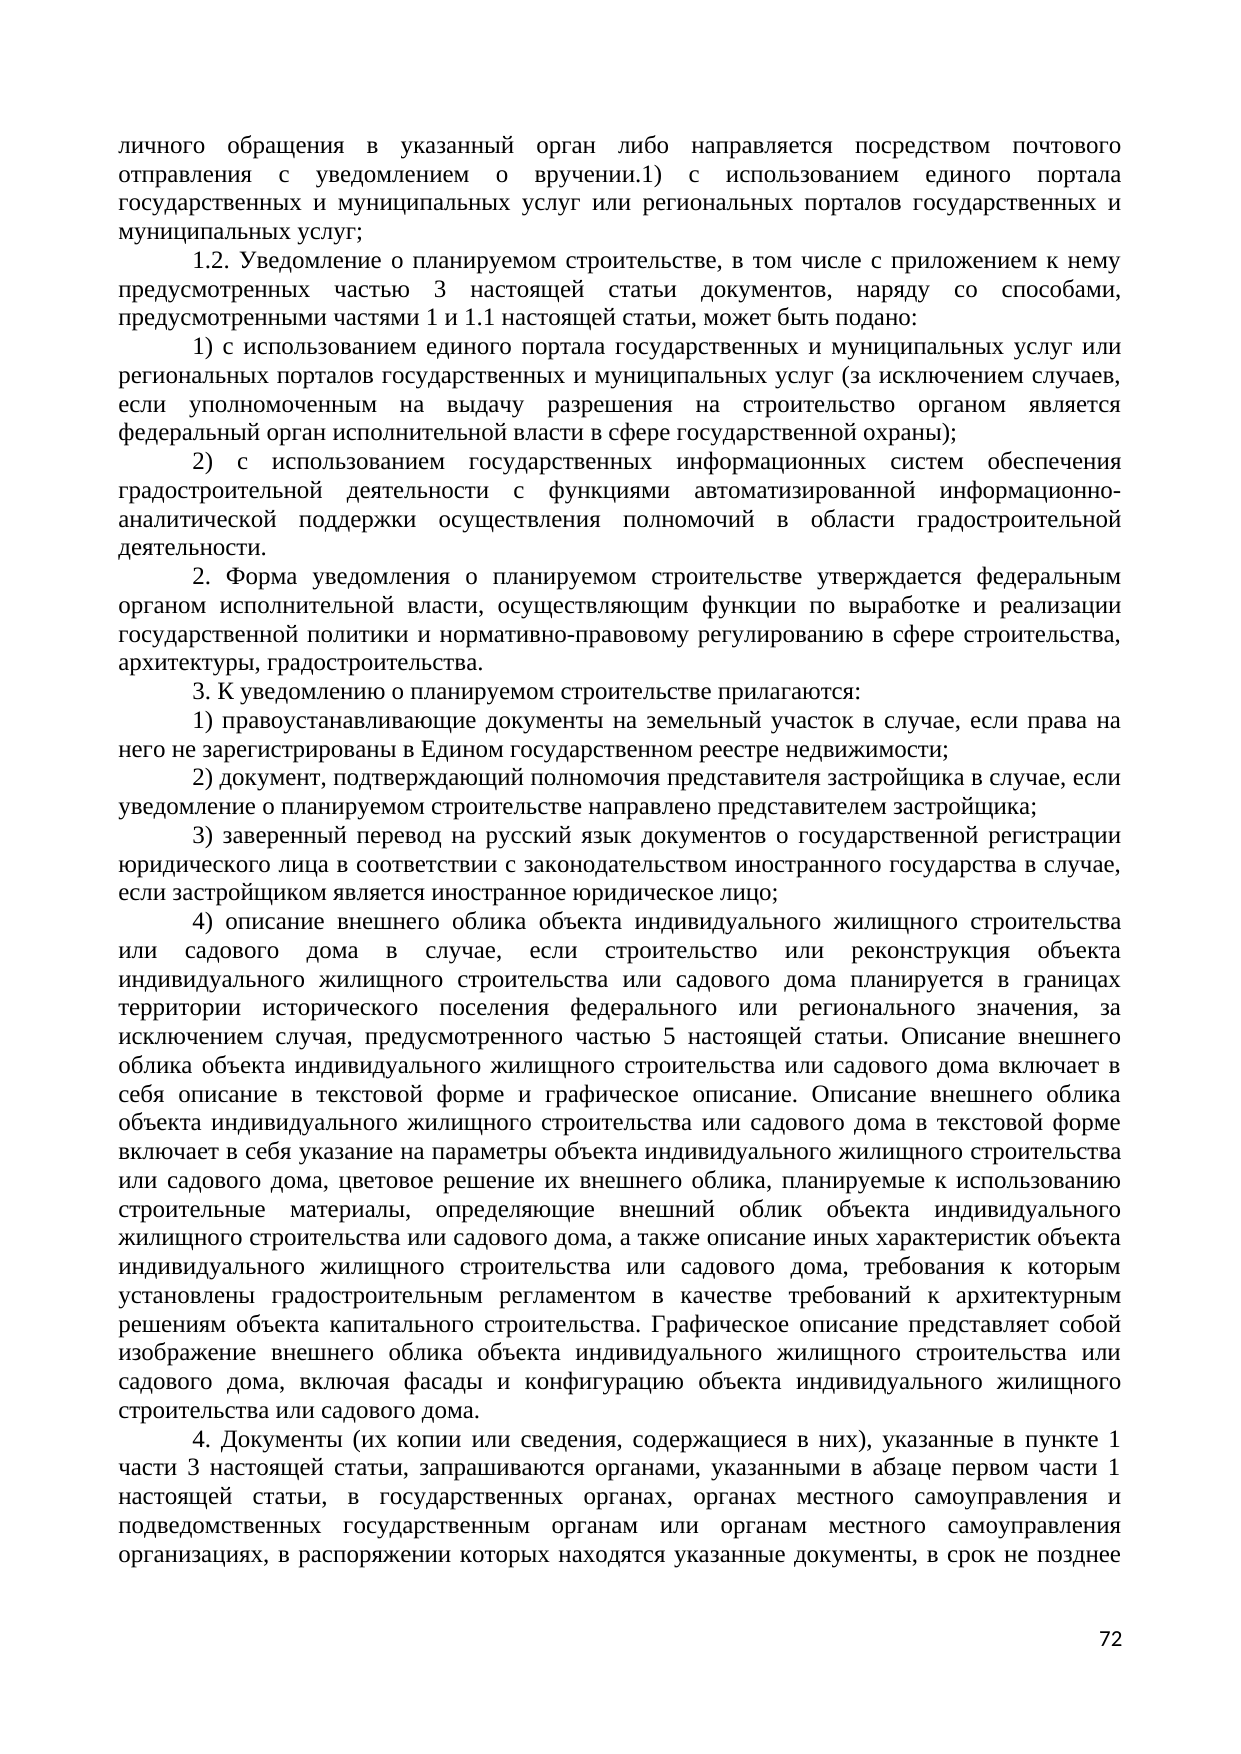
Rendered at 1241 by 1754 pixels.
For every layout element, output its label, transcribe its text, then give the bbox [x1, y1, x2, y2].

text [118, 130, 1122, 245]
text 2) с использованием государственных информационных систем обеспечения градостроительной деятельности с функциями автоматизированной информационно-аналитической поддержки осуществления полномочий в области градостроительной деятельности. [118, 446, 1122, 561]
text 1.2. Уведомление о планируемом строительстве, в том числе с приложением к нему предусмотренных частью 3 настоящей статьи документов, наряду со способами, предусмотренными частями 1 и 1.1 настоящей статьи, может быть подано: [118, 245, 1122, 331]
text 4) описание внешнего облика объекта индивидуального жилищного строительства или садового дома в случае, если строительство или реконструкция объекта индивидуального жилищного строительства или садового дома планируется в границах территории исторического поселения федерального или регионального значения, за исключением случая, предусмотренного частью 5 настоящей статьи. Описание внешнего облика объекта индивидуального жилищного строительства или садового дома включает в себя описание в текстовой форме и графическое описание. Описание внешнего облика объекта индивидуального жилищного строительства или садового дома в текстовой форме включает в себя указание на параметры объекта индивидуального жилищного строительства или садового дома, цветовое решение их внешнего облика, планируемые к использованию строительные материалы, определяющие внешний облик объекта индивидуального жилищного строительства или садового дома, а также описание иных характеристик объекта индивидуального жилищного строительства или садового дома, требования к которым установлены градостроительным регламентом в качестве требований к архитектурным решениям объекта капитального строительства. Графическое описание представляет собой изображение внешнего облика объекта индивидуального жилищного строительства или садового дома, включая фасады и конфигурацию объекта индивидуального жилищного строительства или садового дома. [118, 906, 1122, 1424]
text 3) заверенный перевод на русский язык документов о государственной регистрации юридического лица в соответствии с законодательством иностранного государства в случае, если застройщиком является иностранное юридическое лицо; [118, 820, 1122, 906]
text 3. К уведомлению о планируемом строительстве прилагаются: [118, 676, 1122, 705]
text 1) правоустанавливающие документы на земельный участок в случае, если права на него не зарегистрированы в Едином государственном реестре недвижимости; [118, 705, 1122, 762]
text 2. Форма уведомления о планируемом строительстве утверждается федеральным органом исполнительной власти, осуществляющим функции по выработке и реализации государственной политики и нормативно-правовому регулированию в сфере строительства, архитектуры, градостроительства. [118, 561, 1122, 676]
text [118, 1424, 1122, 1567]
text 1) с использованием единого портала государственных и муниципальных услуг или региональных порталов государственных и муниципальных услуг (за исключением случаев, если уполномоченным на выдачу разрешения на строительство органом является федеральный орган исполнительной власти в сфере государственной охраны); [118, 331, 1122, 446]
text 2) документ, подтверждающий полномочия представителя застройщика в случае, если уведомление о планируемом строительстве направлено представителем застройщика; [118, 762, 1122, 820]
